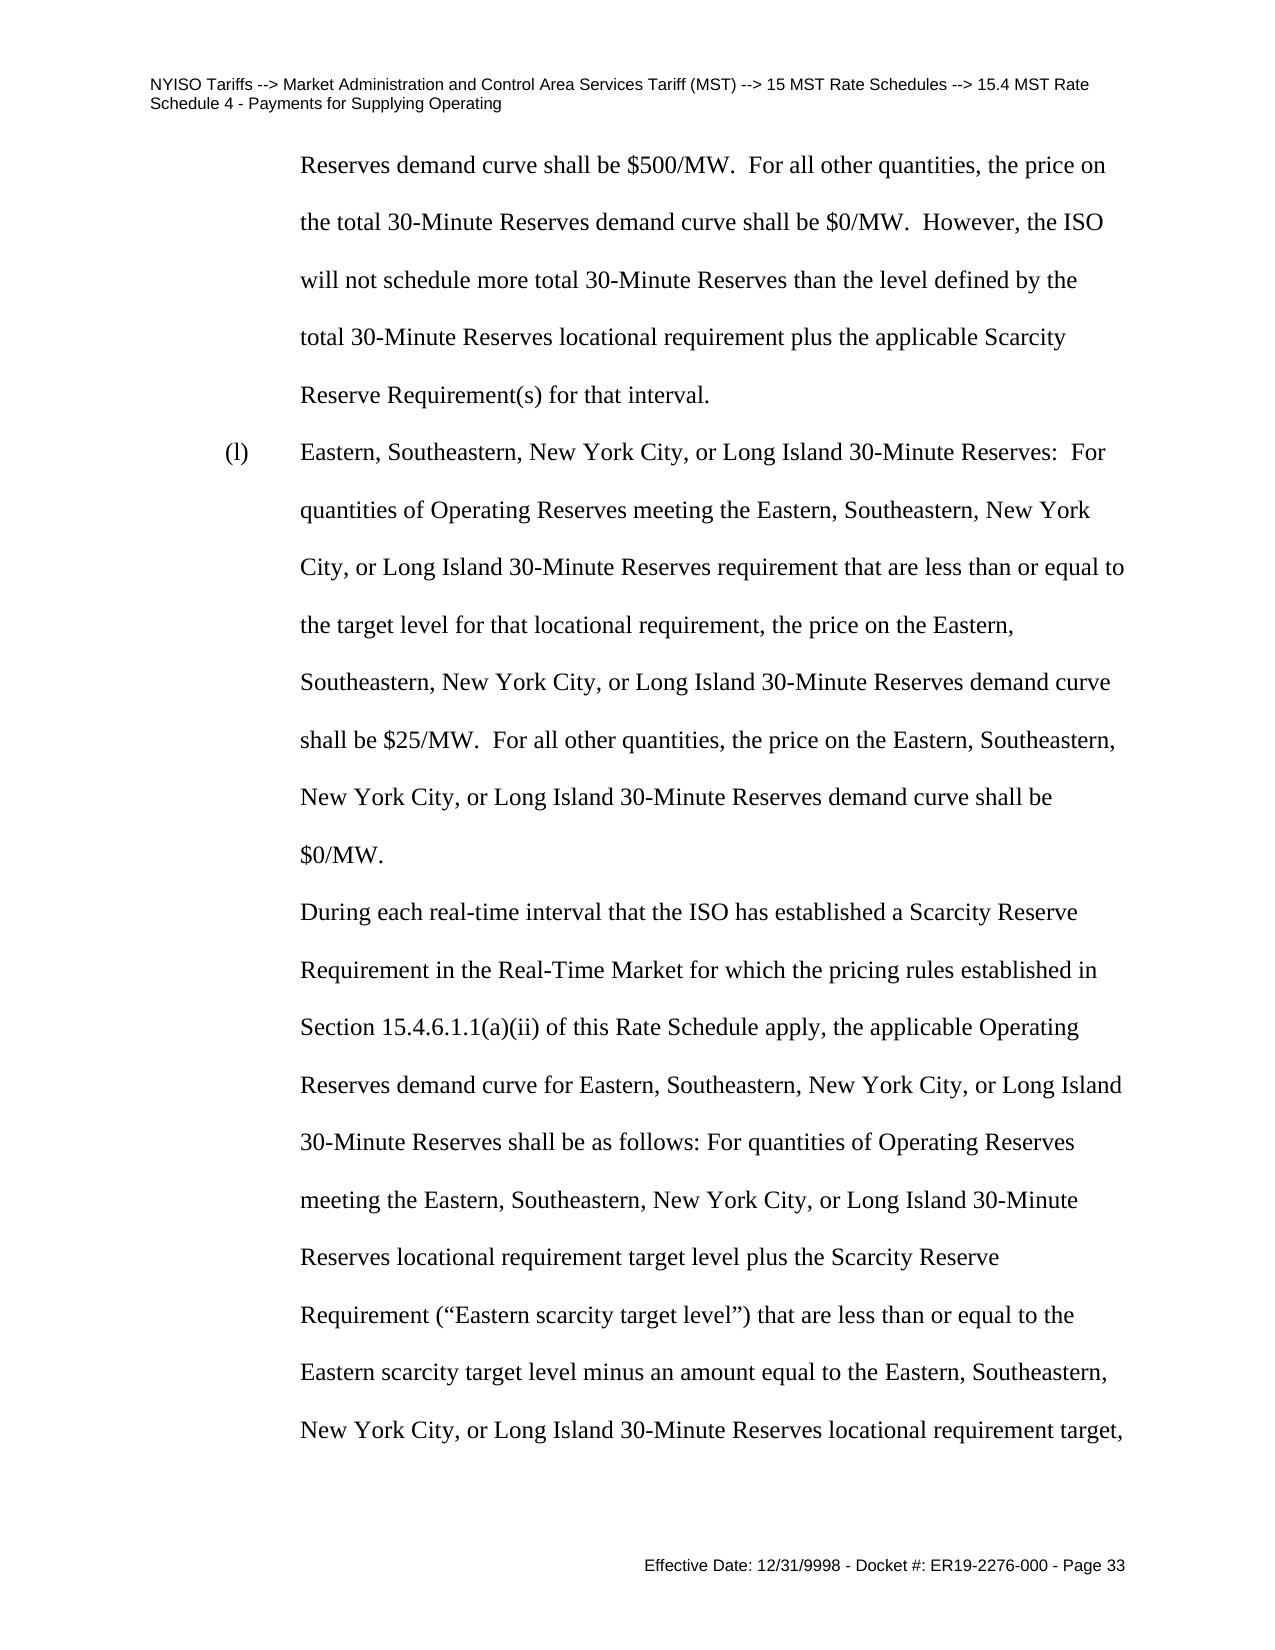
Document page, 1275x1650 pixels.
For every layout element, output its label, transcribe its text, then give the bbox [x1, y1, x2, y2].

text (l) Eastern, Southeastern, New York City, or Long Island 30-Minute Reserves: For quantities of Operating Reserves meeting the Eastern, Southeastern, New York City, or Long Island 30-Minute Reserves requirement that are less than or equal to the target level for that locational requirement, the price on the Eastern, Southeastern, New York City, or Long Island 30-Minute Reserves demand curve shall be $25/MW. For all other quantities, the price on the Eastern, Southeastern, New York City, or 30-Minute Reserves demand curve shall be $0/MW. [225, 437, 1125, 869]
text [300, 150, 1125, 409]
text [225, 897, 1125, 1444]
